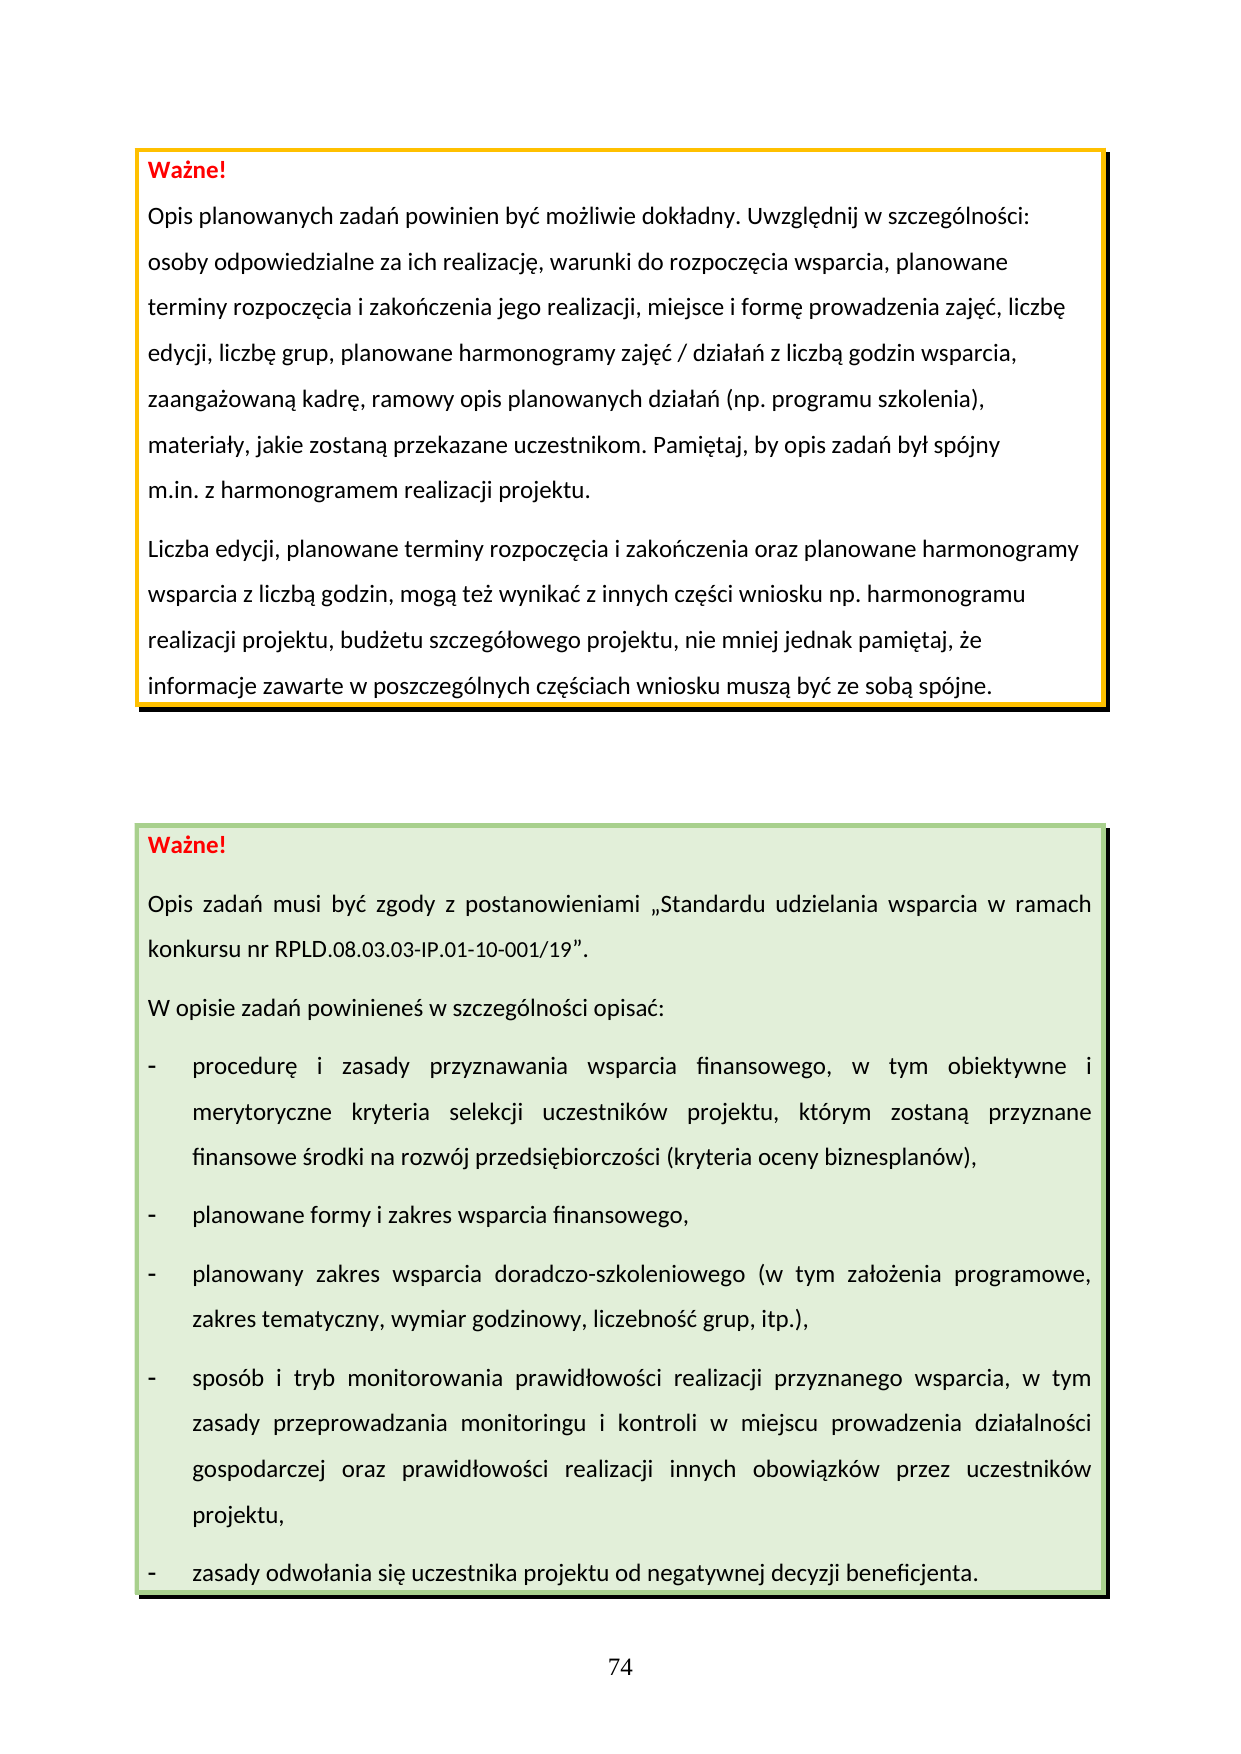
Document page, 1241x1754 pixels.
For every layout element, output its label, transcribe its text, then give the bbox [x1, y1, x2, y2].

list zasady odwołania się uczestnika projektu od negatywnej decyzji beneficjenta. [139, 1551, 1101, 1590]
text Opis planowanych zadań powinien być możliwie dokładny. Uwzględnij w szczególności: osoby odpowiedzialne za ich realizację, warunki do rozpoczęcia wsparcia, planowane terminy rozpoczęcia i zakończenia jego realizacji, miejsce i formę prowadzenia zajęć, liczbę edycji, liczbę grup, planowane harmonogramy zajęć / działań z liczbą godzin wsparcia, zaangażowaną kadrę, ramowy opis planowanych działań (np. programu szkolenia), materiały, jakie zostaną przekazane uczestnikom. Pamiętaj, by opis zadań był spójny m.in. z harmonogramem realizacji projektu. [139, 193, 1101, 505]
list planowane formy i zakres wsparcia finansowego, [139, 1193, 1101, 1230]
text Opis zadań musi być zgody z postanowieniami „Standardu udzielania wsparcia w ramach konkursu nr RPLD.08.03.03-IP.01-10-001/19”. [139, 881, 1101, 964]
list planowany zakres wsparcia doradczo-szkoleniowego (w tym założenia programowe, zakres tematyczny, wymiar godzinowy, liczebność grup, itp.), [139, 1251, 1101, 1334]
text Ważne! [139, 828, 1101, 860]
text Ważne! [139, 152, 1101, 185]
text W opisie zadań powinieneś w szczególności opisać: [139, 985, 1101, 1022]
list sposób i tryb monitorowania prawidłowości realizacji przyznanego wsparcia, w tym zasady przeprowadzania monitoringu i kontroli w miejscu prowadzenia działalności gospodarczej oraz prawidłowości realizacji innych obowiązków przez uczestników projektu, [139, 1355, 1101, 1529]
text Liczba edycji, planowane terminy rozpoczęcia i zakończenia oraz planowane harmonogramy wsparcia z liczbą godzin, mogą też wynikać z innych części wniosku np. harmonogramu realizacji projektu, budżetu szczegółowego projektu, nie mniej jednak pamiętaj, że informacje zawarte w poszczególnych częściach wniosku muszą być ze sobą spójne. [139, 526, 1101, 702]
list procedurę i zasady przyznawania wsparcia finansowego, w tym obiektywne i merytoryczne kryteria selekcji uczestników projektu, którym zostaną przyznane finansowe środki na rozwój przedsiębiorczości (kryteria oceny biznesplanów), [139, 1043, 1101, 1172]
